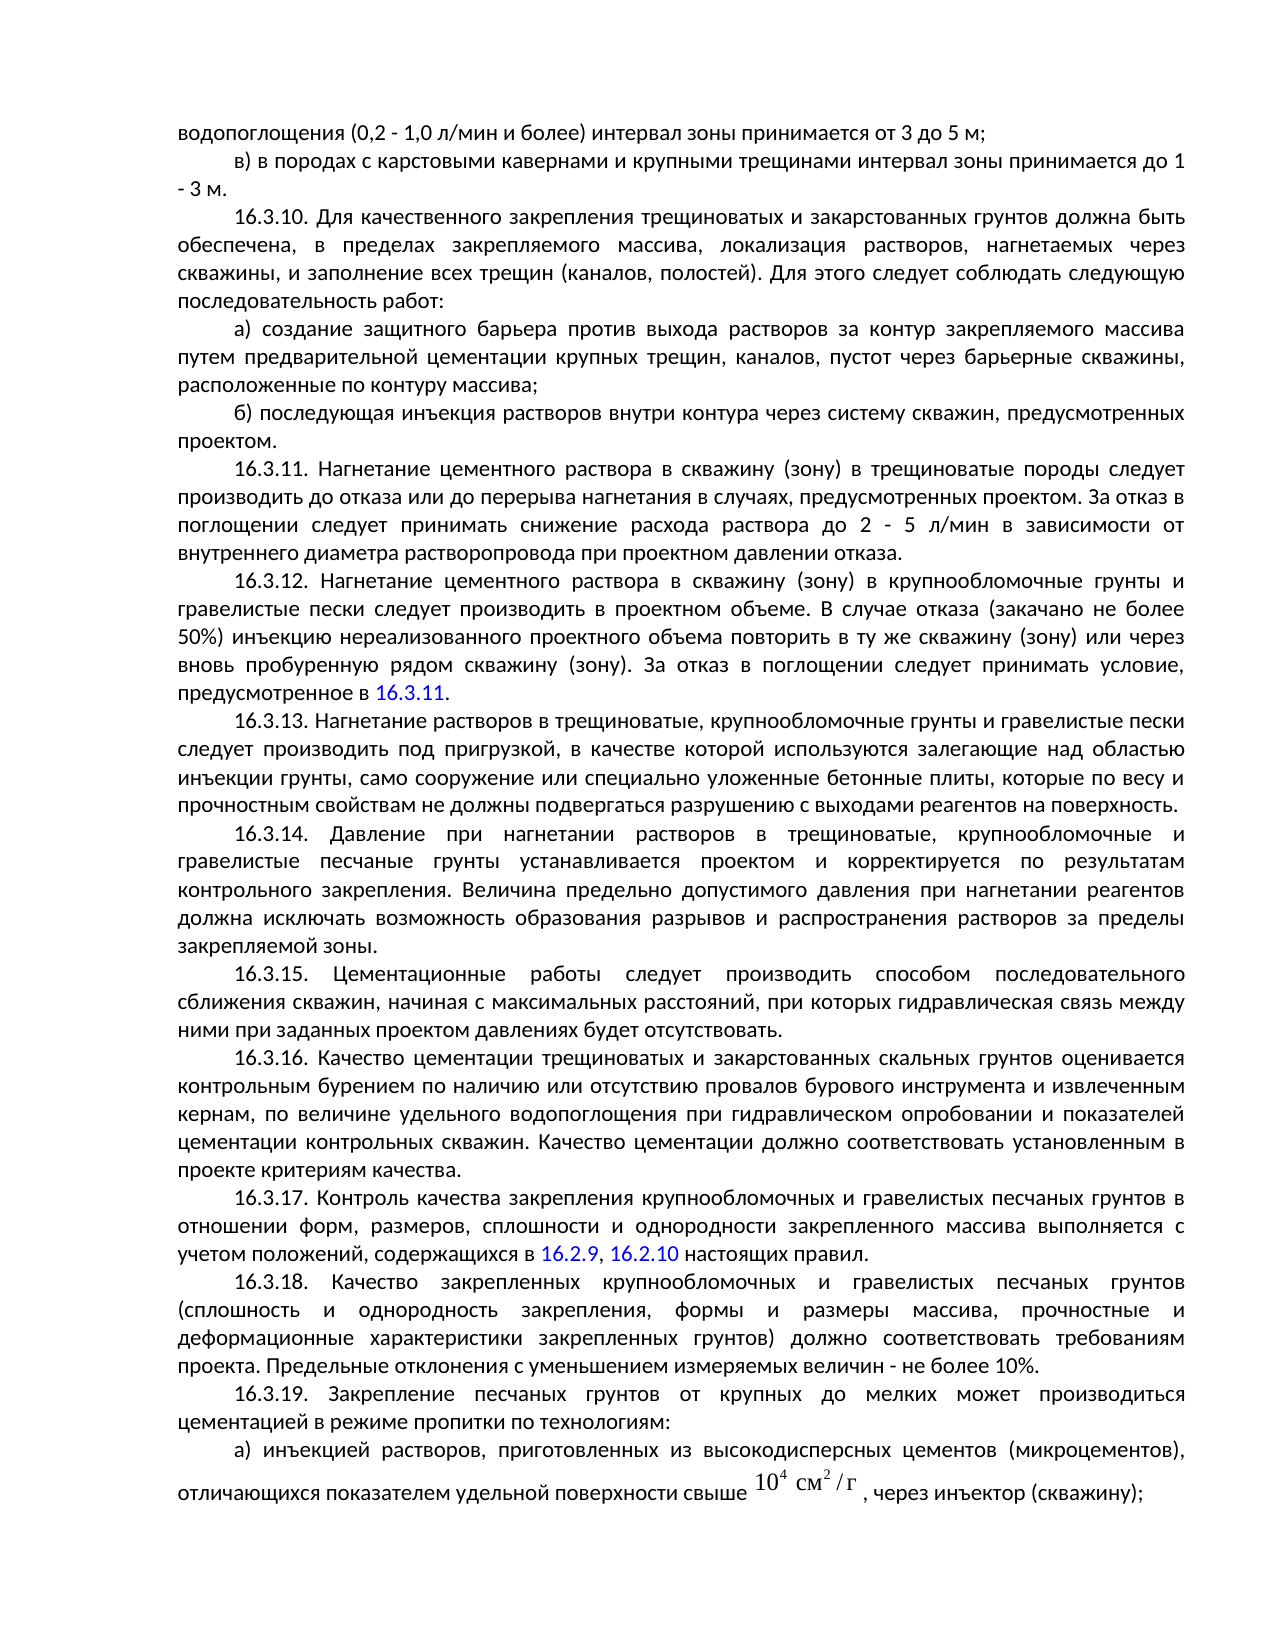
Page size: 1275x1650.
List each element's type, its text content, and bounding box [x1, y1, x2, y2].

text 16.3.11. Нагнетание цементного раствора в скважину (зону) в трещиноватые породы следует производить до отказа или до перерыва нагнетания в случаях, предусмотренных проектом. За отказ в поглощении следует принимать снижение расхода раствора до 2 - 5 л/мин в зависимости от внутреннего диаметра растворопровода при проектном давлении отказа. [177, 454, 1186, 566]
text 16.3.19. Закрепление песчаных грунтов от крупных до мелких может производиться цементацией в режиме пропитки по технологиям: [177, 1379, 1186, 1435]
text а) создание защитного барьера против выхода растворов за контур закрепляемого массива путем предварительной цементации крупных трещин, каналов, пустот через барьерные скважины, расположенные по контуру массива; [177, 314, 1186, 398]
text а) инъекцией растворов, приготовленных из высокодисперсных цементов (микроцементов), отличающихся показателем удельной поверхности свыше , через инъектор (скважину); [177, 1435, 1186, 1506]
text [177, 118, 1186, 146]
text 16.3.14. Давление при нагнетании растворов в трещиноватые, крупнообломочные и гравелистые песчаные грунты устанавливается проектом и корректируется по результатам контрольного закрепления. Величина предельно допустимого давления при нагнетании реагентов должна исключать возможность образования разрывов и распространения растворов за пределы закрепляемой зоны. [177, 819, 1186, 959]
text 16.3.10. Для качественного закрепления трещиноватых и закарстованных грунтов должна быть обеспечена, в пределах закрепляемого массива, локализация растворов, нагнетаемых через скважины, и заполнение всех трещин (каналов, полостей). Для этого следует соблюдать следующую последовательность работ: [177, 202, 1186, 314]
text 16.3.13. Нагнетание растворов в трещиноватые, крупнообломочные грунты и гравелистые пески следует производить под пригрузкой, в качестве которой используются залегающие над областью инъекции грунты, само сооружение или специально уложенные бетонные плиты, которые по весу и прочностным свойствам не должны подвергаться разрушению с выходами реагентов на поверхность. [177, 707, 1186, 819]
text б) последующая инъекция растворов внутри контура через систему скважин, предусмотренных проектом. [177, 398, 1186, 454]
text 16.3.17. Контроль качества закрепления крупнообломочных и гравелистых песчаных грунтов в отношении форм, размеров, сплошности и однородности закрепленного массива выполняется с учетом положений, содержащихся в 16.2.9, 16.2.10 настоящих правил. [177, 1183, 1186, 1267]
text 16.3.12. Нагнетание цементного раствора в скважину (зону) в крупнообломочные грунты и гравелистые пески следует производить в проектном объеме. В случае отказа (закачано не более 50%) инъекцию нереализованного проектного объема повторить в ту же скважину (зону) или через вновь пробуренную рядом скважину (зону). За отказ в поглощении следует принимать условие, предусмотренное в 16.3.11. [177, 566, 1186, 707]
text 16.3.16. Качество цементации трещиноватых и закарстованных скальных грунтов оценивается контрольным бурением по наличию или отсутствию провалов бурового инструмента и извлеченным кернам, по величине удельного водопоглощения при гидравлическом опробовании и показателей цементации контрольных скважин. Качество цементации должно соответствовать установленным в проекте критериям качества. [177, 1043, 1186, 1183]
text в) в породах с карстовыми кавернами и крупными трещинами интервал зоны принимается до 1 - 3 м. [177, 146, 1186, 202]
text 16.3.15. Цементационные работы следует производить способом последовательного сближения скважин, начиная с максимальных расстояний, при которых гидравлическая связь между ними при заданных проектом давлениях будет отсутствовать. [177, 959, 1186, 1043]
text 16.3.18. Качество закрепленных крупнообломочных и гравелистых песчаных грунтов (сплошность и однородность закрепления, формы и размеры массива, прочностные и деформационные характеристики закрепленных грунтов) должно соответствовать требованиям проекта. Предельные отклонения с уменьшением измеряемых величин - не более 10%. [177, 1267, 1186, 1379]
